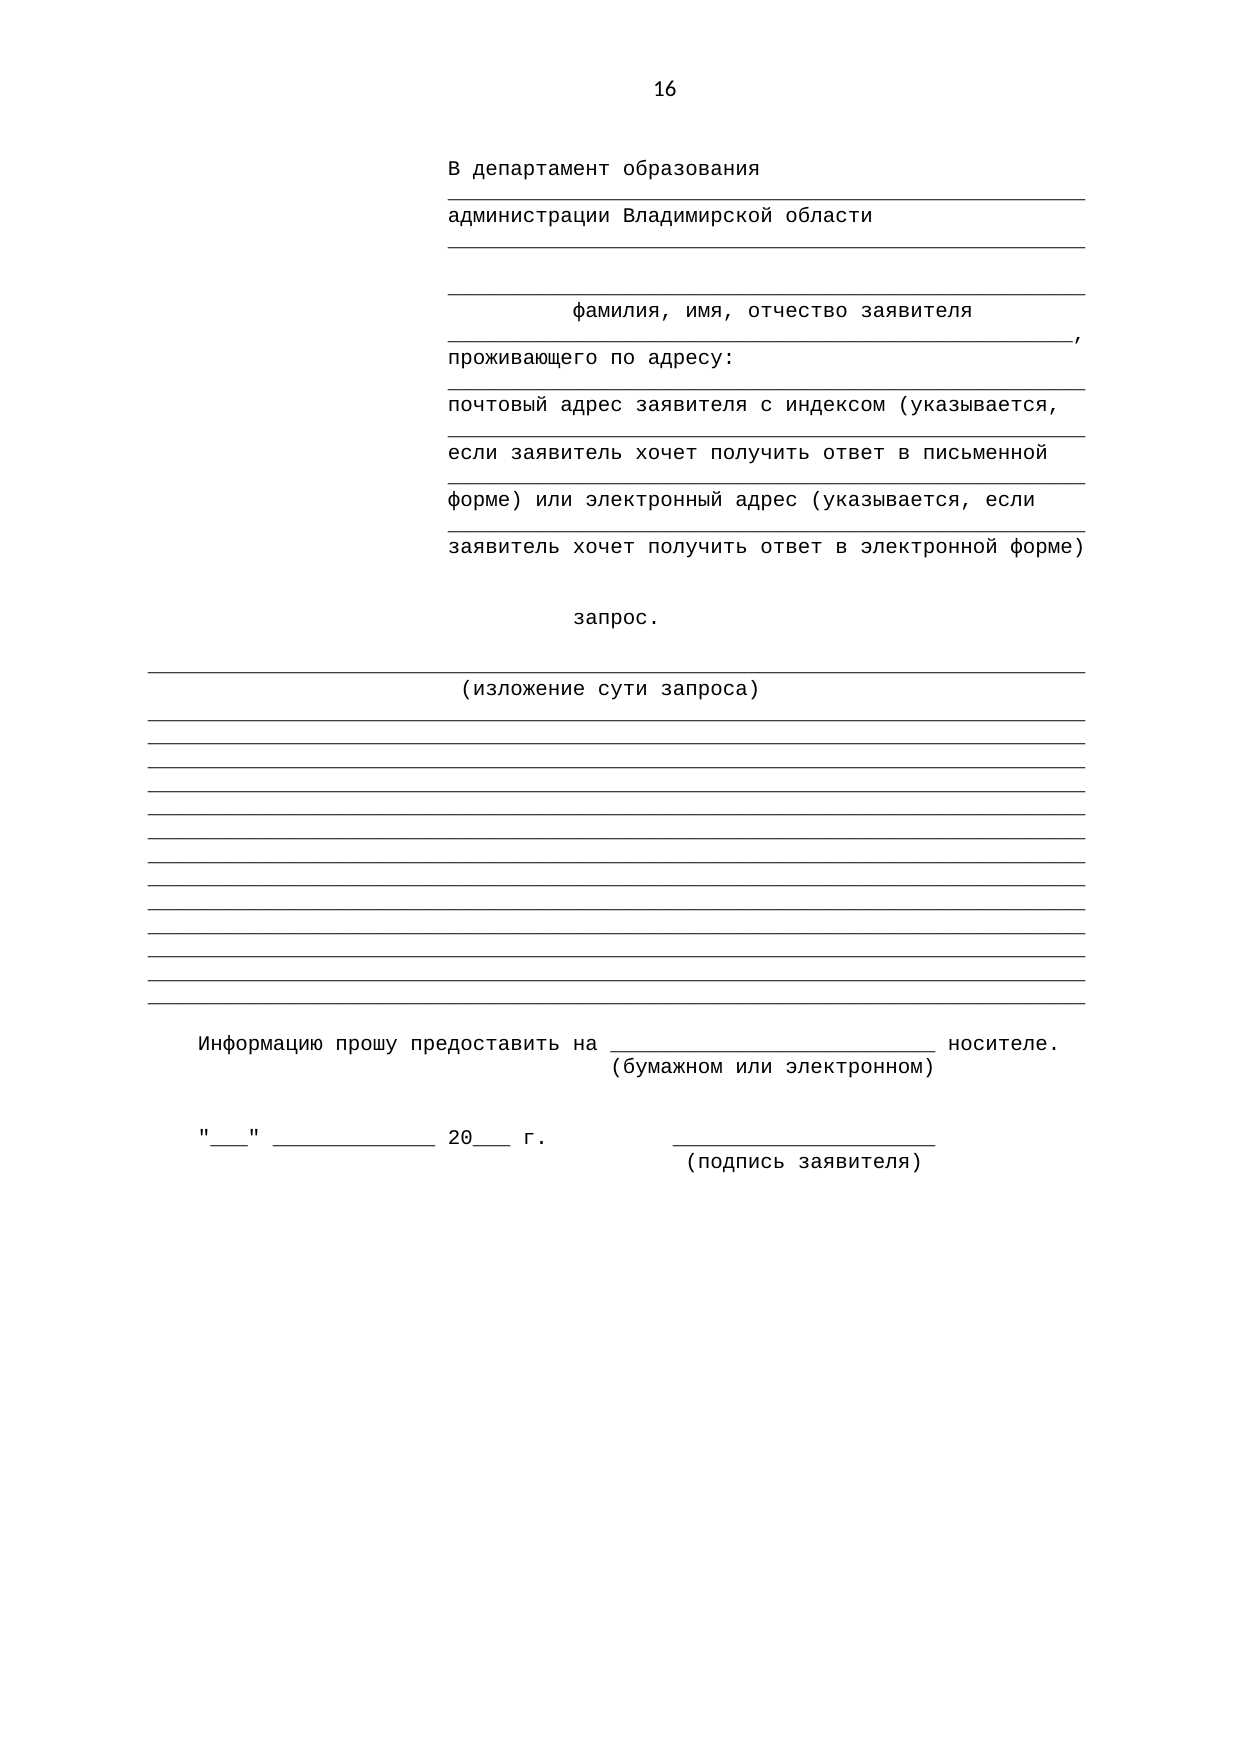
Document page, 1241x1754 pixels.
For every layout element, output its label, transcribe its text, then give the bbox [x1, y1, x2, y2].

text ___________________________________________________________________________ [148, 796, 1181, 820]
text ___________________________________________________________________________ [148, 891, 1181, 914]
text ___________________________________________________________________________ [148, 654, 1181, 678]
text фамилия, имя, отчество заявителя [148, 300, 1181, 323]
text ___________________________________________________________________________ [148, 962, 1181, 986]
text проживающего по адресу: [148, 347, 1181, 371]
text __________________________________________________, [148, 323, 1181, 347]
text ___________________________________________________ [148, 182, 1181, 205]
text "___" _____________ 20___ г. _____________________ [148, 1127, 1181, 1151]
text (изложение сути запроса) [148, 678, 1181, 702]
text ___________________________________________________________________________ [148, 867, 1181, 891]
text заявитель хочет получить ответ в электронной форме) [148, 536, 1181, 560]
text ___________________________________________________________________________ [148, 986, 1181, 1009]
text ___________________________________________________________________________ [148, 844, 1181, 867]
text ___________________________________________________________________________ [148, 914, 1181, 938]
text запрос. [148, 607, 1181, 631]
text администрации Владимирской области [148, 205, 1181, 229]
text ___________________________________________________ [148, 371, 1181, 394]
text форме) или электронный адрес (указывается, если [148, 489, 1181, 513]
text почтовый адрес заявителя с индексом (указывается, [148, 394, 1181, 418]
text ___________________________________________________________________________ [148, 773, 1181, 796]
text (подпись заявителя) [148, 1151, 1181, 1175]
text если заявитель хочет получить ответ в письменной [148, 442, 1181, 465]
text ___________________________________________________ [148, 418, 1181, 442]
text ___________________________________________________ [148, 229, 1181, 252]
text ___________________________________________________ [148, 276, 1181, 300]
text (бумажном или электронном) [148, 1056, 1181, 1080]
text ___________________________________________________ [148, 513, 1181, 536]
text В департамент образования [148, 158, 1181, 182]
text ___________________________________________________________________________ [148, 749, 1181, 773]
text Информацию прошу предоставить на __________________________ носителе. [148, 1033, 1181, 1056]
text ___________________________________________________________________________ [148, 820, 1181, 844]
text ___________________________________________________________________________ [148, 938, 1181, 962]
text ___________________________________________________ [148, 465, 1181, 489]
text ___________________________________________________________________________ [148, 725, 1181, 749]
text ___________________________________________________________________________ [148, 702, 1181, 725]
